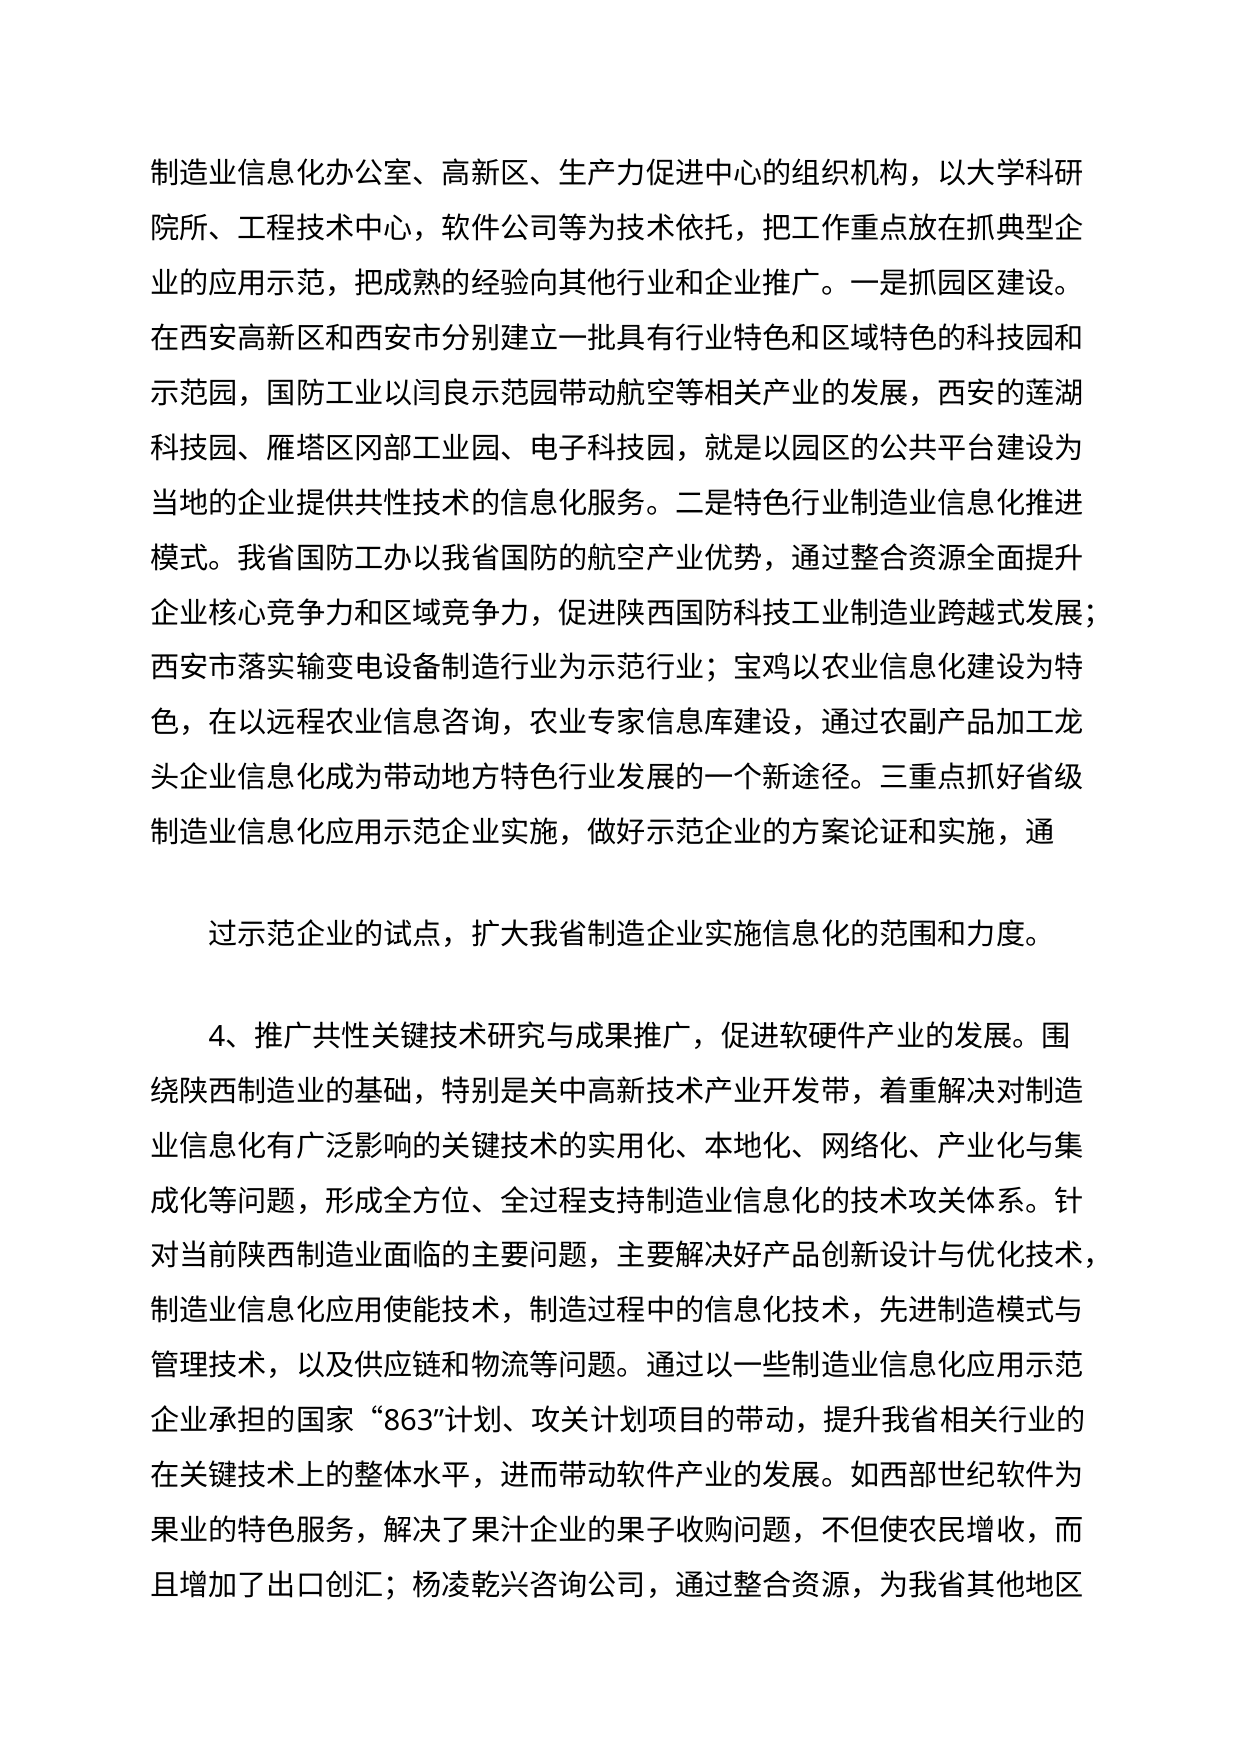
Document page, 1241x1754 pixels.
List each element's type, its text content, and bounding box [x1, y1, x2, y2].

text 过示范企业的试点，扩大我省制造企业实施信息化的范围和力度。 [150, 911, 1090, 953]
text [150, 150, 1090, 851]
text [150, 1012, 1090, 1604]
